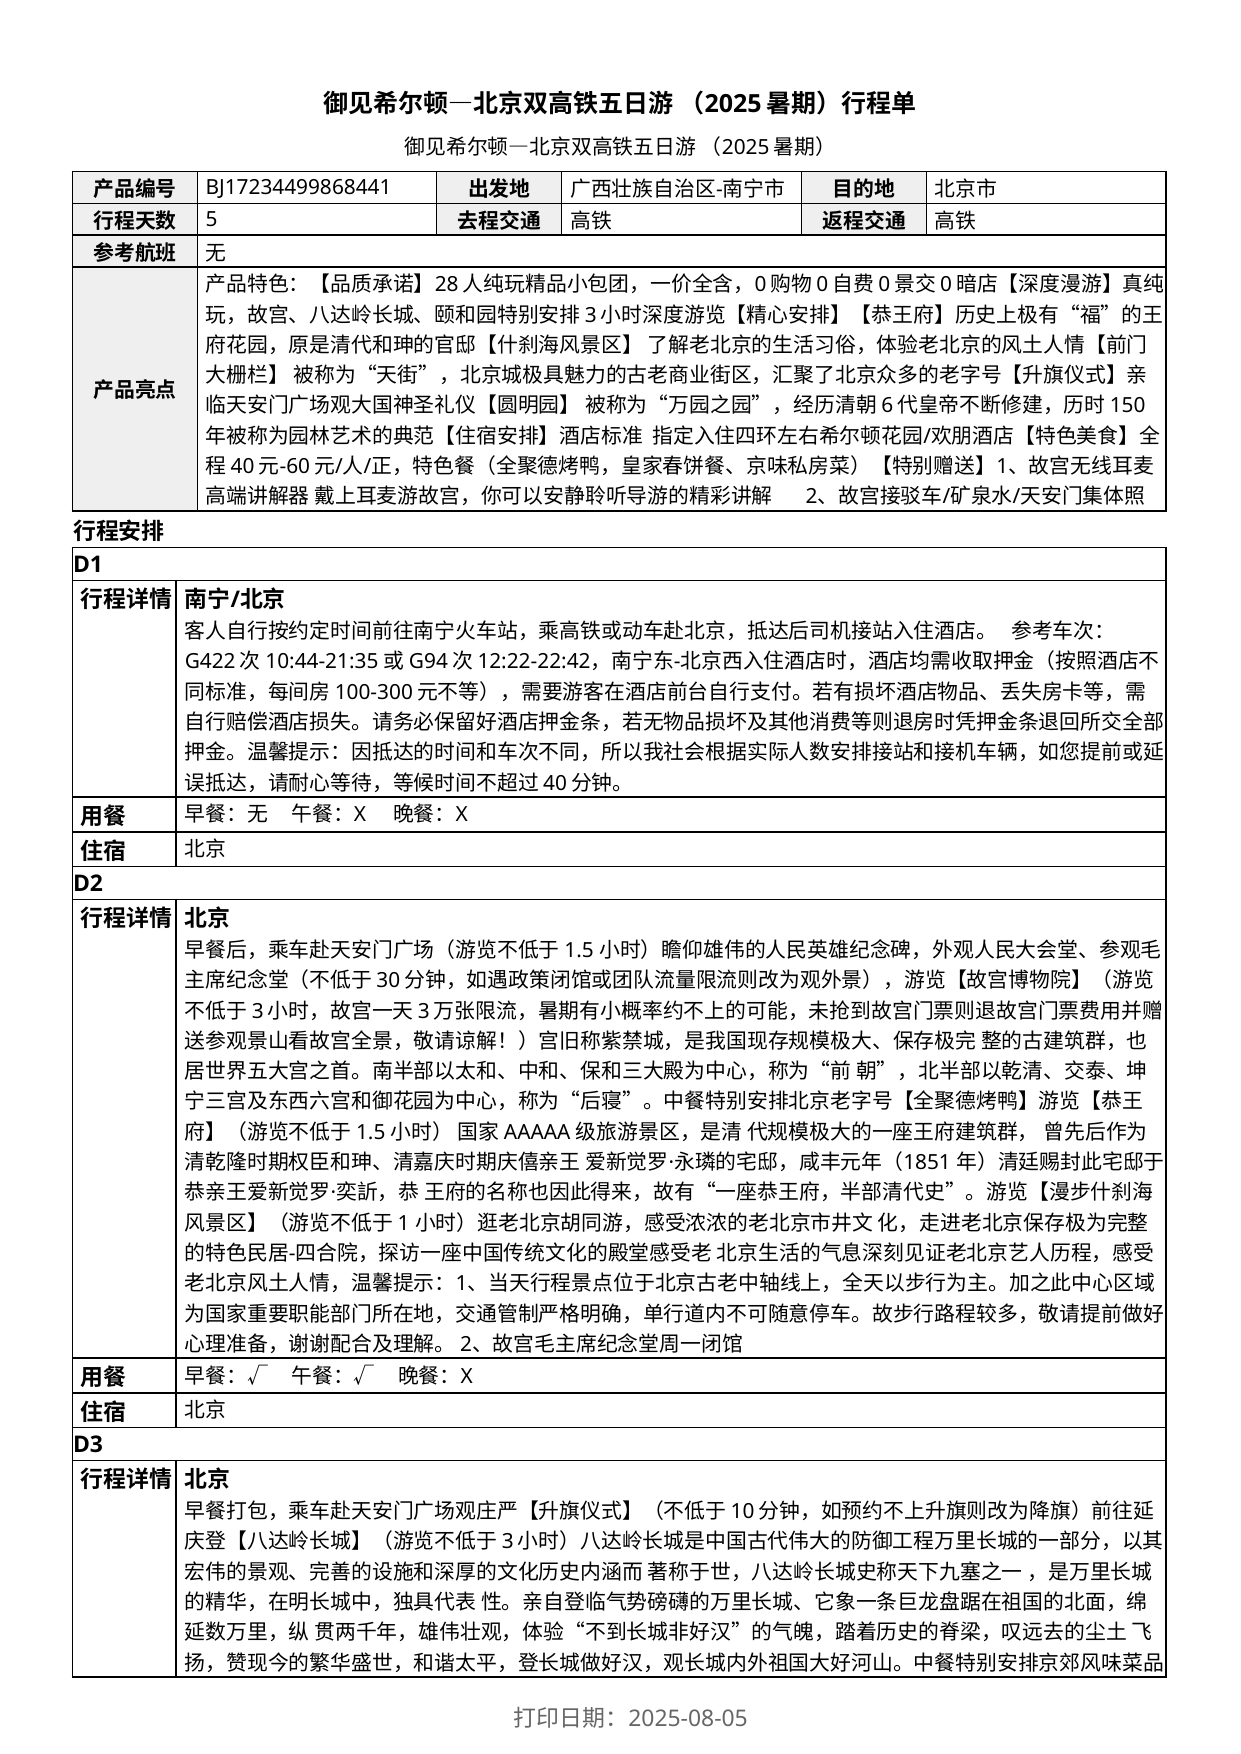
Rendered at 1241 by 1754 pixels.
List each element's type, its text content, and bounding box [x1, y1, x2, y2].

text 御见希尔顿—北京双高铁五日游 （2025暑期）行程单 [73, 83, 1167, 119]
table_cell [177, 1461, 1165, 1676]
table_cell 5 [198, 204, 436, 234]
table_cell 产品亮点 [73, 268, 197, 510]
table_header D1 [73, 548, 1165, 580]
table_cell 去程交通 [437, 204, 561, 234]
table_header 目的地 [802, 172, 926, 203]
table_cell 行程详情 [73, 1461, 175, 1676]
table_header BJ17234499868441 [198, 172, 436, 203]
table_cell 住宿 [73, 833, 175, 866]
table_cell 用餐 [73, 798, 175, 831]
table_header 出发地 [437, 172, 561, 203]
table_cell 行程天数 [73, 204, 197, 234]
table_cell 高铁 [927, 204, 1165, 234]
table_cell 北京 早餐后，乘车赴天安门广场（游览不低于 1.5 小时）瞻仰雄伟的人民英雄纪念碑，外观人民大会堂、参观毛主席纪念堂（不低于30分钟，如遇政策闭馆或团队流量限流则改为观外景）， [177, 900, 1165, 1357]
table_cell 早餐：√ 午餐：√ 晚餐：X [177, 1359, 1165, 1392]
text 行程安排 [73, 513, 1167, 546]
table_cell 南宁/北京 客人自行按约定时间前往南宁火车站，乘高铁或动车赴北京，抵达后司机接站入住酒店。 参考车次：G422次 10:44-21:35 或G94次 12:22-22:42，南宁东-北京西 [177, 581, 1165, 796]
table_cell 北京 [177, 833, 1165, 866]
table_cell D3 [73, 1428, 1165, 1460]
table_cell D2 [73, 867, 1165, 898]
table_cell 北京 [177, 1394, 1165, 1427]
table_cell 产品特色： [198, 268, 1165, 510]
table_cell 参考航班 [73, 236, 197, 266]
table_cell 用餐 [73, 1359, 175, 1392]
table_header 北京市 [927, 172, 1165, 203]
text 御见希尔顿—北京双高铁五日游 （2025暑期） [73, 130, 1167, 160]
table_cell 返程交通 [802, 204, 926, 234]
table_header 广西壮族自治区-南宁市 [562, 172, 801, 203]
table_cell 行程详情 [73, 900, 175, 1357]
table_cell 早餐：无 午餐：X 晚餐：X [177, 798, 1165, 831]
table_cell 行程详情 [73, 581, 175, 796]
table_cell 高铁 [562, 204, 801, 234]
table_cell 住宿 [73, 1394, 175, 1427]
table_cell 无 [198, 236, 1165, 266]
table_header 产品编号 [73, 172, 197, 203]
